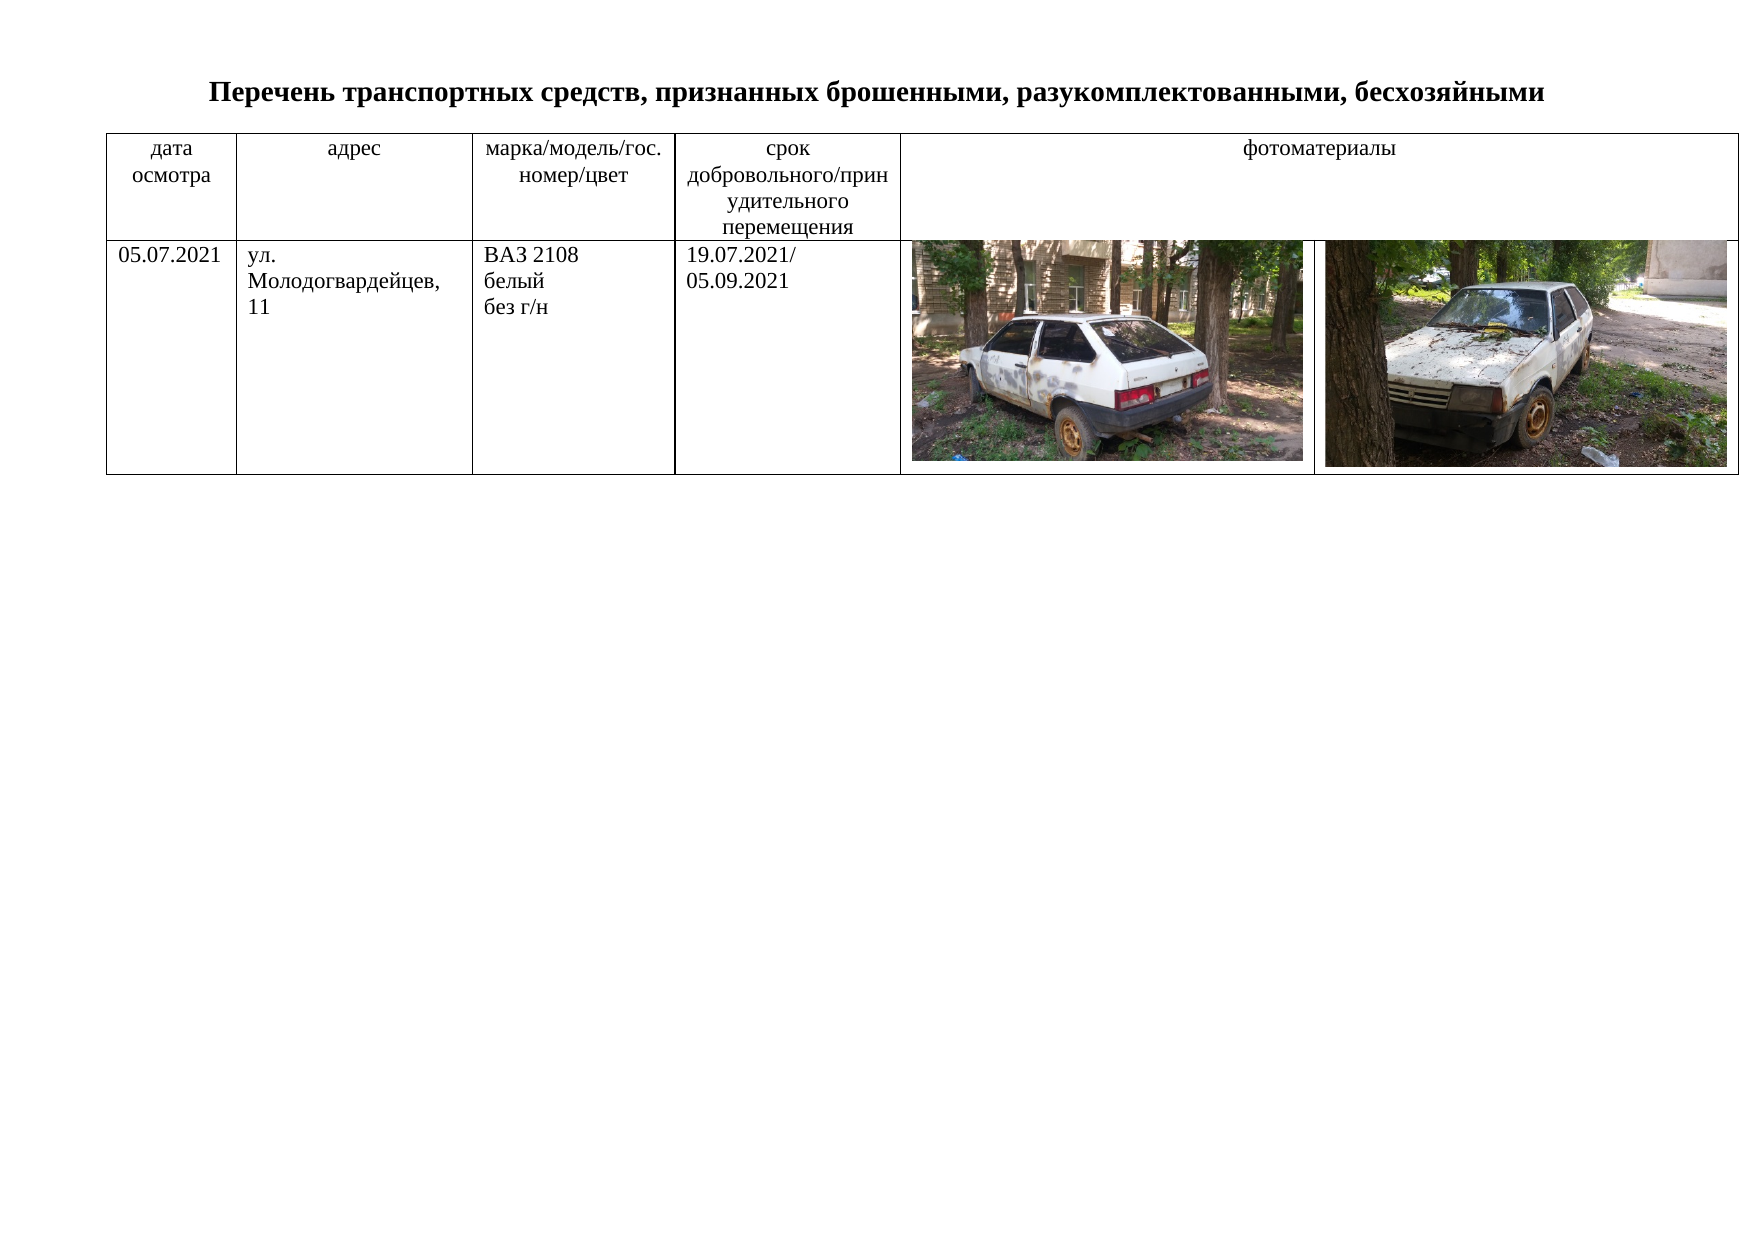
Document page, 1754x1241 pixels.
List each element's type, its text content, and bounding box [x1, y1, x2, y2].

table_cell [901, 241, 1314, 474]
picture [912, 240, 1303, 461]
text Перечень транспортных средств, признанных брошенными, разукомплектованными, бесхозяйными [118, 74, 1636, 107]
table_header фотоматериалы [901, 134, 1738, 240]
table_cell [1315, 241, 1738, 474]
table_cell ВАЗ 2108 белый без г/н [473, 241, 674, 474]
table_cell 19.07.2021/ 05.09.2021 [676, 241, 900, 474]
table_cell 05.07.2021 [107, 241, 236, 474]
picture [1325, 240, 1727, 467]
table_header срок добровольного/принудительного перемещения [676, 134, 900, 240]
table_header марка/модель/гос. номер/цвет [473, 134, 674, 240]
table_header адрес [237, 134, 472, 240]
table_header дата осмотра [107, 134, 236, 240]
table_cell ул. Молодогвардейцев, 11 [237, 241, 472, 474]
